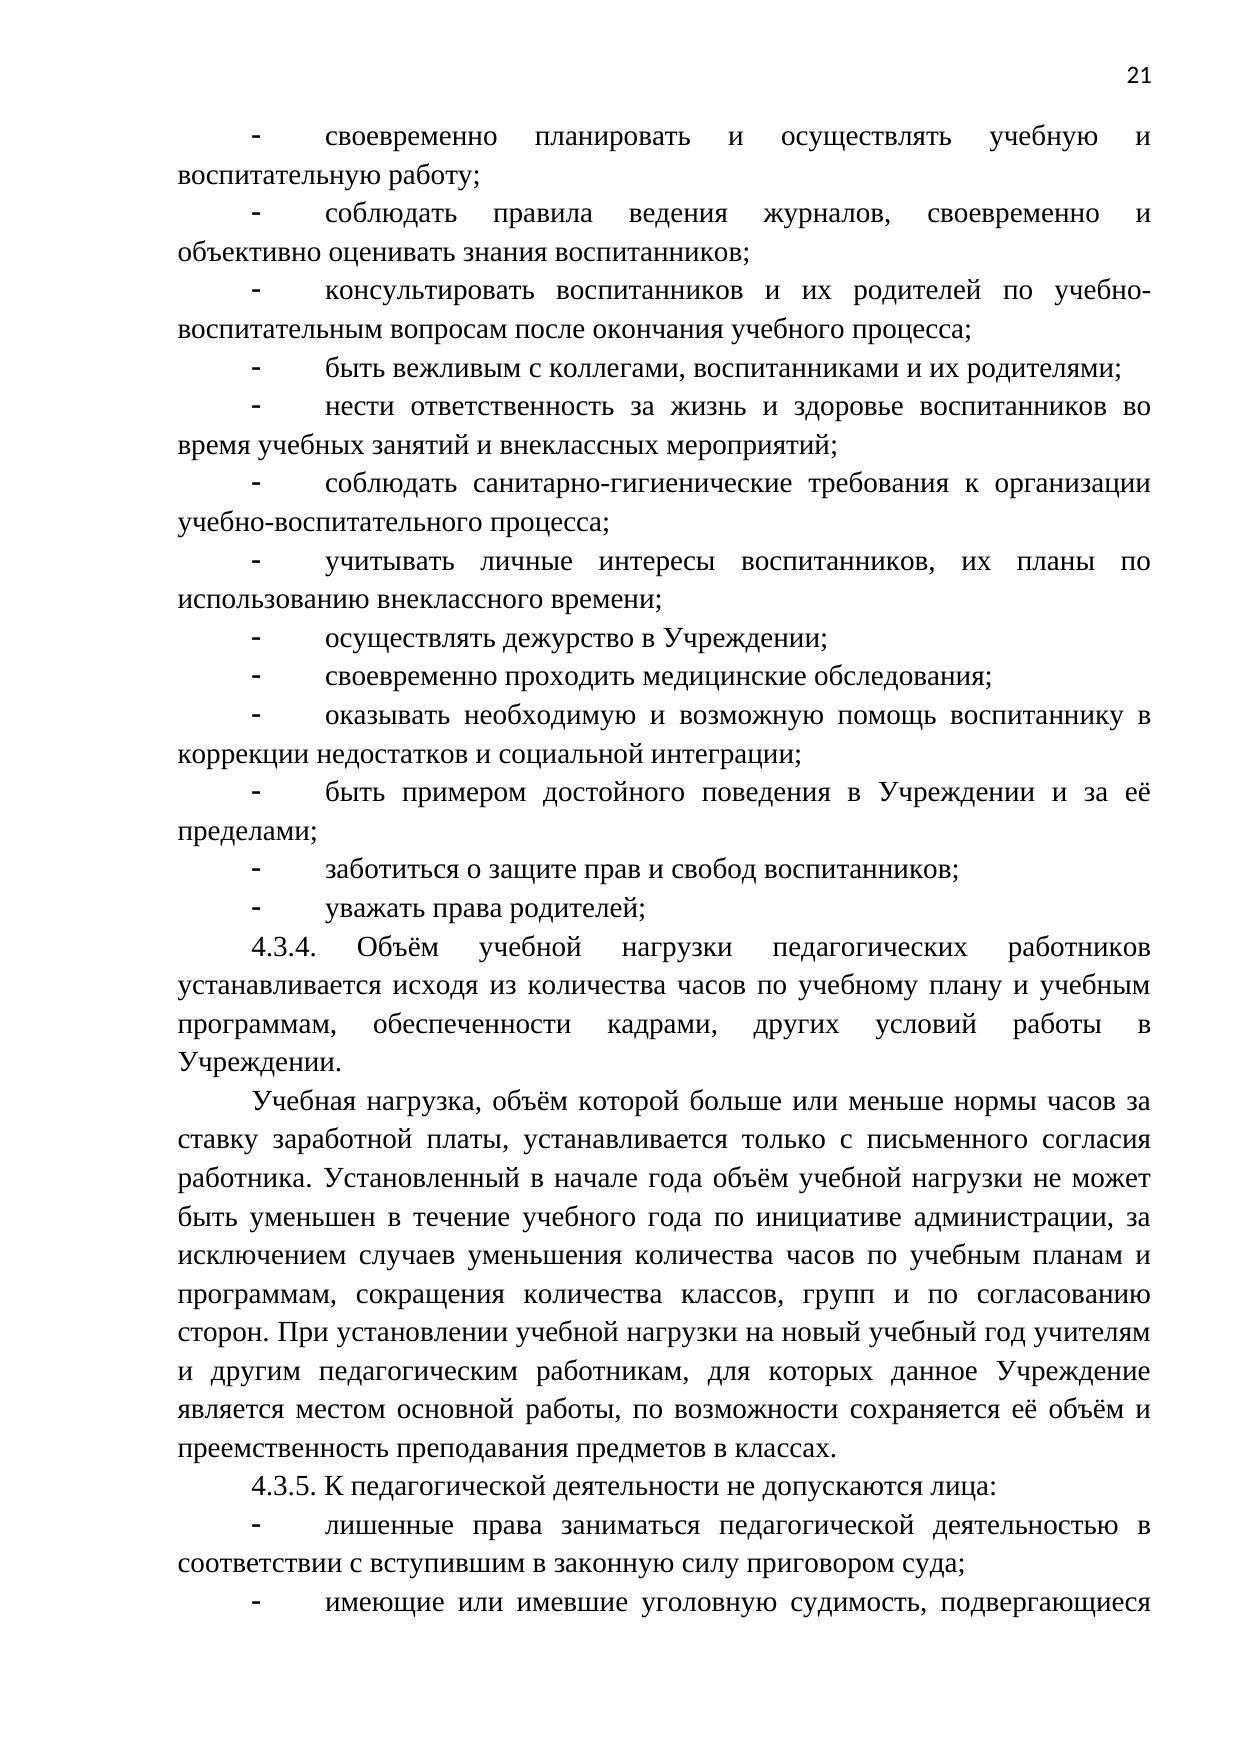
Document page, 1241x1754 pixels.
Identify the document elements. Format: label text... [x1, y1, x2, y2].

text 4.3.5. К педагогической деятельности не допускаются лица: [177, 1468, 1152, 1502]
list быть примером достойного поведения в Учреждении и за её пределами; [177, 774, 1152, 847]
list уважать права родителей; [177, 890, 1152, 924]
list учитывать личные интересы воспитанников, их планы по использованию внеклассного времени; [177, 543, 1152, 615]
text Учебная нагрузка, объём которой больше или меньше нормы часов за ставку заработной платы, устанавливается только с письменного согласия работника. Установленный в начале года объём учебной нагрузки не может быть уменьшен в течение учебного года по инициативе администрации, за исключением случаев уменьшения количества часов по учебным планам и программам, сокращения количества классов, групп и по согласованию сторон. При установлении учебной нагрузки на новый учебный год учителям и другим педагогическим работникам, для которых данное Учреждение является местом основной работы, по возможности сохраняется её объём и преемственность преподавания предметов в классах. [177, 1083, 1152, 1463]
list своевременно проходить медицинские обследования; [177, 658, 1152, 692]
list соблюдать правила ведения журналов, своевременно и объективно оценивать знания воспитанников; [177, 195, 1152, 267]
list лишенные права заниматься педагогической деятельностью в соответствии с вступившим в законную силу приговором суда; [177, 1507, 1152, 1579]
list своевременно планировать и осуществлять учебную и воспитательную работу; [177, 118, 1152, 190]
list оказывать необходимую и возможную помощь воспитаннику в коррекции недостатков и социальной интеграции; [177, 697, 1152, 769]
text 4.3.4. Объём учебной нагрузки педагогических работников устанавливается исходя из количества часов по учебному плану и учебным программам, обеспеченности кадрами, других условий работы в Учреждении. [177, 929, 1152, 1078]
list нести ответственность за жизнь и здоровье воспитанников во время учебных занятий и внеклассных мероприятий; [177, 388, 1152, 461]
list консультировать воспитанников и их родителей по учебно-воспитательным вопросам после окончания учебного процесса; [177, 272, 1152, 345]
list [177, 1584, 1152, 1618]
list заботиться о защите прав и свобод воспитанников; [177, 852, 1152, 885]
list быть вежливым с коллегами, воспитанниками и их родителями; [177, 350, 1152, 383]
list осуществлять дежурство в Учреждении; [177, 620, 1152, 653]
list соблюдать санитарно-гигиенические требования к организации учебно-воспитательного процесса; [177, 466, 1152, 538]
